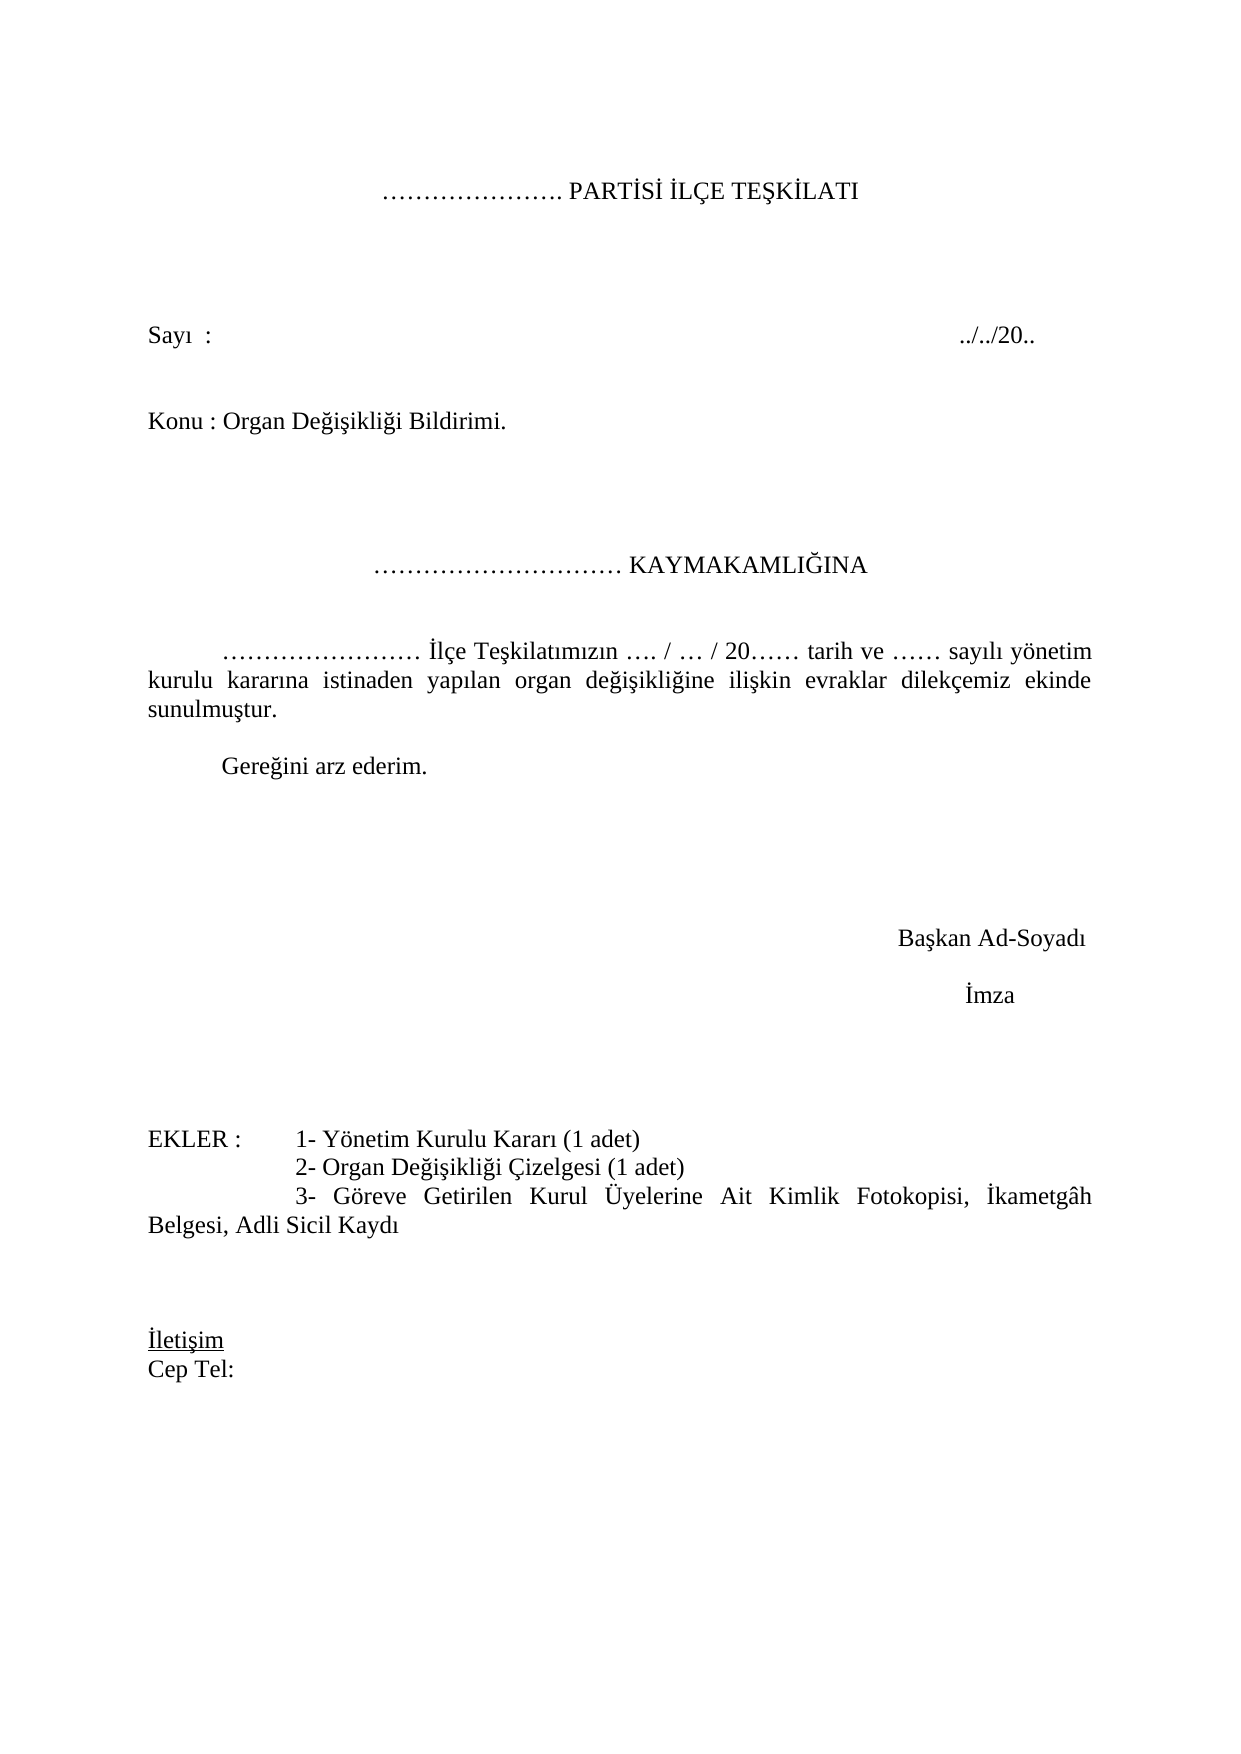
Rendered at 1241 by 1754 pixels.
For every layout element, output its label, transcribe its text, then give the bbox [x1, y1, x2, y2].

text ………………………… KAYMAKAMLIĞINA [148, 550, 1093, 579]
text Gereğini arz ederim. [148, 751, 1093, 780]
text İmza [148, 952, 1093, 1009]
text EKLER : 1- Yönetim Kurulu Kararı (1 adet) [148, 1124, 1093, 1152]
text Başkan Ad-Soyadı [148, 866, 1093, 952]
text 3- Göreve Getirilen Kurul Üyelerine Ait Kimlik Fotokopisi, İkametgâh Belgesi, Adli Sicil Kaydı [148, 1181, 1093, 1239]
text Konu : Organ Değişikliği Bildirimi. [148, 406, 1093, 435]
text Cep Tel: [148, 1354, 1093, 1382]
text Sayı : ../../20.. [148, 320, 1093, 406]
text …………………. PARTİSİ İLÇE TEŞKİLATI [148, 176, 1093, 205]
text 2- Organ Değişikliği Çizelgesi (1 adet) [148, 1152, 1093, 1181]
text …………………… İlçe Teşkilatımızın …. / … / 20…… tarih ve …… sayılı yönetim kurulu kararına istinaden yapılan organ değişikliğine ilişkin evraklar dilekçemiz ekinde sunulmuştur. [148, 636, 1093, 723]
text İletişim [148, 1325, 1093, 1354]
